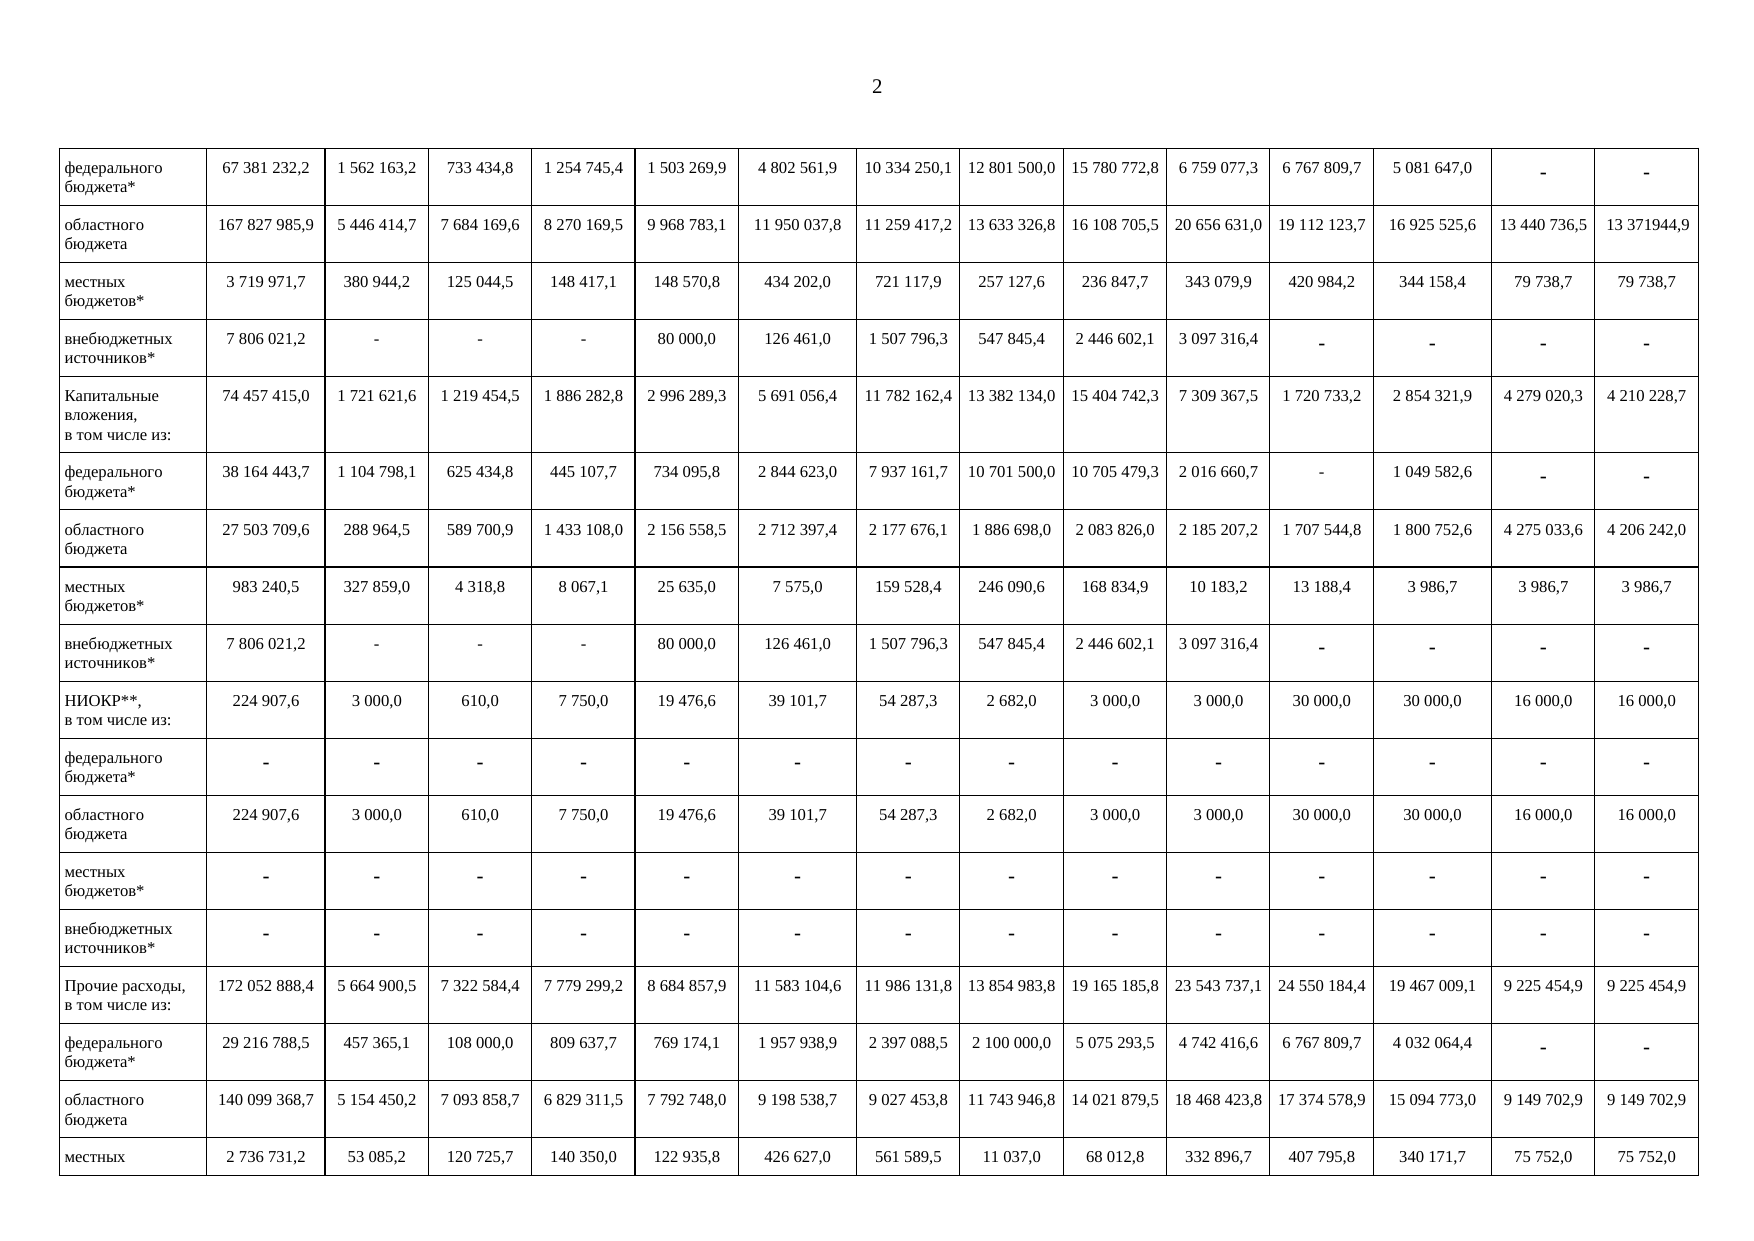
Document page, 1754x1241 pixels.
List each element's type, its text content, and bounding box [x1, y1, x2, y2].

table_cell внебюджетных источников* [60, 910, 206, 966]
table_cell 7 806 021,2 [207, 320, 324, 376]
table_cell - [326, 910, 428, 966]
table_cell 9 027 453,8 [857, 1081, 959, 1137]
table_cell 2 016 660,7 [1167, 453, 1269, 509]
table_cell - [739, 910, 856, 966]
table_cell 10 183,2 [1167, 568, 1269, 623]
table_cell 16 000,0 [1595, 796, 1698, 852]
table_cell 547 845,4 [960, 320, 1063, 376]
table_cell 25 635,0 [636, 568, 738, 623]
table_cell 11 037,0 [960, 1138, 1063, 1175]
table_cell 457 365,1 [326, 1024, 428, 1080]
table_cell 68 012,8 [1064, 1138, 1166, 1175]
table_cell 3 986,7 [1374, 568, 1491, 623]
table_cell областного бюджета [60, 1081, 206, 1137]
table_cell 13 854 983,8 [960, 967, 1063, 1023]
table_cell 9 225 454,9 [1595, 967, 1698, 1023]
table_cell - [1064, 853, 1166, 909]
table_cell 7 750,0 [532, 682, 634, 738]
table_cell - [207, 910, 324, 966]
table_cell 140 350,0 [532, 1138, 634, 1175]
table_cell 30 000,0 [1270, 682, 1373, 738]
table_cell 67 381 232,2 [207, 149, 324, 205]
table_cell 79 738,7 [1595, 263, 1698, 319]
table_cell областного бюджета [60, 510, 206, 566]
table_cell - [1270, 910, 1373, 966]
table_cell - [326, 320, 428, 376]
table_cell 80 000,0 [636, 320, 738, 376]
table_cell 332 896,7 [1167, 1138, 1269, 1175]
table_cell - [1270, 320, 1373, 376]
table_cell - [207, 853, 324, 909]
table_cell - [429, 853, 531, 909]
table_cell 13 188,4 [1270, 568, 1373, 623]
table_cell 236 847,7 [1064, 263, 1166, 319]
table_cell 159 528,4 [857, 568, 959, 623]
table_cell - [1595, 320, 1698, 376]
table_cell 39 101,7 [739, 796, 856, 852]
table_cell 80 000,0 [636, 625, 738, 681]
table_cell - [1492, 1024, 1594, 1080]
table_cell 625 434,8 [429, 453, 531, 509]
table_cell 1 957 938,9 [739, 1024, 856, 1080]
table_cell 343 079,9 [1167, 263, 1269, 319]
table_cell местных бюджетов* [60, 568, 206, 623]
table_cell 29 216 788,5 [207, 1024, 324, 1080]
table_cell 11 743 946,8 [960, 1081, 1063, 1137]
table_cell федерального бюджета* [60, 739, 206, 795]
table_cell - [1595, 739, 1698, 795]
table_cell 809 637,7 [532, 1024, 634, 1080]
table_cell 122 935,8 [636, 1138, 738, 1175]
table_cell 148 570,8 [636, 263, 738, 319]
table_cell 2 854 321,9 [1374, 377, 1491, 452]
table_cell - [1374, 853, 1491, 909]
table_cell 5 691 056,4 [739, 377, 856, 452]
table_cell 20 656 631,0 [1167, 206, 1269, 262]
table_cell 7 937 161,7 [857, 453, 959, 509]
table_cell 10 334 250,1 [857, 149, 959, 205]
table_cell 1 254 745,4 [532, 149, 634, 205]
table_cell 3 000,0 [1064, 682, 1166, 738]
table_cell 2 446 602,1 [1064, 320, 1166, 376]
table_cell 1 562 163,2 [326, 149, 428, 205]
table_cell 11 950 037,8 [739, 206, 856, 262]
table_cell федерального бюджета* [60, 453, 206, 509]
table_cell - [1167, 853, 1269, 909]
table_cell - [1595, 853, 1698, 909]
table_cell 7 792 748,0 [636, 1081, 738, 1137]
table_cell 1 707 544,8 [1270, 510, 1373, 566]
table_cell - [1595, 1024, 1698, 1080]
table_cell 140 099 368,7 [207, 1081, 324, 1137]
table_cell - [960, 910, 1063, 966]
table_cell 10 705 479,3 [1064, 453, 1166, 509]
table_cell - [532, 320, 634, 376]
table_cell - [1167, 739, 1269, 795]
table_cell 589 700,9 [429, 510, 531, 566]
table_cell 733 434,8 [429, 149, 531, 205]
table_cell 75 752,0 [1595, 1138, 1698, 1175]
table_cell - [1595, 910, 1698, 966]
table_cell 224 907,6 [207, 682, 324, 738]
table_cell 6 759 077,3 [1167, 149, 1269, 205]
table_cell 734 095,8 [636, 453, 738, 509]
table_cell 8 067,1 [532, 568, 634, 623]
table_cell - [1270, 853, 1373, 909]
table_cell 4 318,8 [429, 568, 531, 623]
table_cell 11 782 162,4 [857, 377, 959, 452]
table_cell 125 044,5 [429, 263, 531, 319]
table_cell 1 507 796,3 [857, 320, 959, 376]
table_cell - [1492, 739, 1594, 795]
table_cell - [532, 853, 634, 909]
table_cell 257 127,6 [960, 263, 1063, 319]
table_cell 13 633 326,8 [960, 206, 1063, 262]
table_cell 610,0 [429, 682, 531, 738]
table_cell - [1374, 320, 1491, 376]
table_cell областного бюджета [60, 796, 206, 852]
table_cell 7 309 367,5 [1167, 377, 1269, 452]
table_cell 7 322 584,4 [429, 967, 531, 1023]
table_cell 5 446 414,7 [326, 206, 428, 262]
table_cell 3 986,7 [1595, 568, 1698, 623]
table_cell 10 701 500,0 [960, 453, 1063, 509]
table_cell 108 000,0 [429, 1024, 531, 1080]
table_cell 2 100 000,0 [960, 1024, 1063, 1080]
table_cell - [1270, 453, 1373, 509]
table_cell 3 000,0 [1167, 796, 1269, 852]
table_cell 19 476,6 [636, 796, 738, 852]
table_cell 2 682,0 [960, 796, 1063, 852]
table_cell 8 270 169,5 [532, 206, 634, 262]
table_cell 16 925 525,6 [1374, 206, 1491, 262]
table_cell 6 829 311,5 [532, 1081, 634, 1137]
table_cell 9 225 454,9 [1492, 967, 1594, 1023]
table_cell 6 767 809,7 [1270, 1024, 1373, 1080]
table_cell 120 725,7 [429, 1138, 531, 1175]
table_cell - [1492, 625, 1594, 681]
table_cell 3 719 971,7 [207, 263, 324, 319]
table_cell 5 081 647,0 [1374, 149, 1491, 205]
table_cell - [429, 910, 531, 966]
table_cell - [960, 739, 1063, 795]
table_cell 13 440 736,5 [1492, 206, 1594, 262]
table_cell 4 279 020,3 [1492, 377, 1594, 452]
table_cell 610,0 [429, 796, 531, 852]
table_cell 5 664 900,5 [326, 967, 428, 1023]
table_cell 19 467 009,1 [1374, 967, 1491, 1023]
table_cell 3 000,0 [1167, 682, 1269, 738]
table_cell 246 090,6 [960, 568, 1063, 623]
table_cell 4 742 416,6 [1167, 1024, 1269, 1080]
table_cell - [857, 853, 959, 909]
table_cell 16 000,0 [1492, 796, 1594, 852]
table_cell 8 684 857,9 [636, 967, 738, 1023]
table_cell 3 000,0 [1064, 796, 1166, 852]
table_cell 2 844 623,0 [739, 453, 856, 509]
table_cell 4 210 228,7 [1595, 377, 1698, 452]
table_cell 30 000,0 [1270, 796, 1373, 852]
table_cell - [1374, 910, 1491, 966]
table_cell - [326, 625, 428, 681]
table_cell 426 627,0 [739, 1138, 856, 1175]
table_cell 12 801 500,0 [960, 149, 1063, 205]
table_cell - [857, 739, 959, 795]
table_cell 3 097 316,4 [1167, 320, 1269, 376]
table_cell 5 075 293,5 [1064, 1024, 1166, 1080]
table_cell 167 827 985,9 [207, 206, 324, 262]
table_cell 4 206 242,0 [1595, 510, 1698, 566]
table_cell 3 097 316,4 [1167, 625, 1269, 681]
table_cell 2 736 731,2 [207, 1138, 324, 1175]
table_cell 3 986,7 [1492, 568, 1594, 623]
table_cell 2 682,0 [960, 682, 1063, 738]
table_cell 23 543 737,1 [1167, 967, 1269, 1023]
table_cell 30 000,0 [1374, 796, 1491, 852]
table_cell 126 461,0 [739, 625, 856, 681]
table_cell 9 149 702,9 [1595, 1081, 1698, 1137]
table_cell 2 156 558,5 [636, 510, 738, 566]
table_cell местных бюджетов* [60, 263, 206, 319]
table_cell 1 720 733,2 [1270, 377, 1373, 452]
table_cell - [1595, 625, 1698, 681]
table_cell 561 589,5 [857, 1138, 959, 1175]
table_cell - [636, 739, 738, 795]
table_cell 30 000,0 [1374, 682, 1491, 738]
table_cell - [1492, 149, 1594, 205]
table_cell 11 583 104,6 [739, 967, 856, 1023]
table_cell 148 417,1 [532, 263, 634, 319]
table_cell 79 738,7 [1492, 263, 1594, 319]
table_cell 7 806 021,2 [207, 625, 324, 681]
table_cell - [429, 625, 531, 681]
table_cell - [636, 853, 738, 909]
table_cell 2 446 602,1 [1064, 625, 1166, 681]
table_cell 3 000,0 [326, 796, 428, 852]
table_cell - [429, 739, 531, 795]
table_cell 11 986 131,8 [857, 967, 959, 1023]
table_cell 434 202,0 [739, 263, 856, 319]
table_cell 9 968 783,1 [636, 206, 738, 262]
table_cell 13 382 134,0 [960, 377, 1063, 452]
table_cell 407 795,8 [1270, 1138, 1373, 1175]
table_cell 15 404 742,3 [1064, 377, 1166, 452]
table_cell 7 750,0 [532, 796, 634, 852]
table_cell 16 000,0 [1492, 682, 1594, 738]
table_cell 1 503 269,9 [636, 149, 738, 205]
table_cell 1 800 752,6 [1374, 510, 1491, 566]
table_cell 2 177 676,1 [857, 510, 959, 566]
table_cell 39 101,7 [739, 682, 856, 738]
table_cell 547 845,4 [960, 625, 1063, 681]
table_cell 344 158,4 [1374, 263, 1491, 319]
table_cell 74 457 415,0 [207, 377, 324, 452]
table_cell 11 259 417,2 [857, 206, 959, 262]
table_cell 983 240,5 [207, 568, 324, 623]
table_cell - [1595, 149, 1698, 205]
table_cell 288 964,5 [326, 510, 428, 566]
table_cell - [1167, 910, 1269, 966]
table_cell 1 104 798,1 [326, 453, 428, 509]
table_cell Капитальные вложения, в том числе из: [60, 377, 206, 452]
table_cell 2 996 289,3 [636, 377, 738, 452]
table_cell 7 093 858,7 [429, 1081, 531, 1137]
table_cell 54 287,3 [857, 682, 959, 738]
table_cell - [1064, 739, 1166, 795]
table_cell - [207, 739, 324, 795]
table_cell - [326, 853, 428, 909]
table_cell - [1492, 320, 1594, 376]
table_cell областного бюджета [60, 206, 206, 262]
table_cell 53 085,2 [326, 1138, 428, 1175]
table_cell 1 049 582,6 [1374, 453, 1491, 509]
table_cell - [1270, 739, 1373, 795]
table_cell 75 752,0 [1492, 1138, 1594, 1175]
table_cell 4 802 561,9 [739, 149, 856, 205]
table_cell 16 000,0 [1595, 682, 1698, 738]
table_cell 5 154 450,2 [326, 1081, 428, 1137]
table_cell 38 164 443,7 [207, 453, 324, 509]
table_cell 13 371944,9 [1595, 206, 1698, 262]
table_cell - [1374, 739, 1491, 795]
table_cell 126 461,0 [739, 320, 856, 376]
table_cell - [1492, 910, 1594, 966]
table_cell 445 107,7 [532, 453, 634, 509]
table_cell 9 198 538,7 [739, 1081, 856, 1137]
table_cell 3 000,0 [326, 682, 428, 738]
table_cell 1 886 282,8 [532, 377, 634, 452]
table_cell - [532, 910, 634, 966]
table_cell 1 886 698,0 [960, 510, 1063, 566]
table_cell - [532, 625, 634, 681]
table_cell 9 149 702,9 [1492, 1081, 1594, 1137]
table_cell 340 171,7 [1374, 1138, 1491, 1175]
table_cell 224 907,6 [207, 796, 324, 852]
table_cell - [1492, 453, 1594, 509]
table_cell - [1064, 910, 1166, 966]
table_cell 7 779 299,2 [532, 967, 634, 1023]
table_cell 1 721 621,6 [326, 377, 428, 452]
table_cell 1 219 454,5 [429, 377, 531, 452]
table_cell - [960, 853, 1063, 909]
table_cell 7 575,0 [739, 568, 856, 623]
table_cell 769 174,1 [636, 1024, 738, 1080]
table_cell 420 984,2 [1270, 263, 1373, 319]
table_cell 17 374 578,9 [1270, 1081, 1373, 1137]
table_cell местных бюджетов* [60, 853, 206, 909]
table_cell 721 117,9 [857, 263, 959, 319]
table_cell - [1374, 625, 1491, 681]
table_cell - [739, 739, 856, 795]
table_cell 19 165 185,8 [1064, 967, 1166, 1023]
table_cell внебюджетных источников* [60, 320, 206, 376]
table_cell 4 032 064,4 [1374, 1024, 1491, 1080]
table_cell 14 021 879,5 [1064, 1081, 1166, 1137]
table_cell 168 834,9 [1064, 568, 1166, 623]
table_cell - [857, 910, 959, 966]
table_cell 16 108 705,5 [1064, 206, 1166, 262]
table_cell федерального бюджета* [60, 1024, 206, 1080]
table_cell 18 468 423,8 [1167, 1081, 1269, 1137]
table_cell 6 767 809,7 [1270, 149, 1373, 205]
table_cell - [429, 320, 531, 376]
table_cell - [1270, 625, 1373, 681]
table_cell 1 507 796,3 [857, 625, 959, 681]
table_cell 2 185 207,2 [1167, 510, 1269, 566]
table_cell 327 859,0 [326, 568, 428, 623]
table_cell 2 083 826,0 [1064, 510, 1166, 566]
table_cell Прочие расходы, в том числе из: [60, 967, 206, 1023]
table_cell 172 052 888,4 [207, 967, 324, 1023]
table_cell 2 712 397,4 [739, 510, 856, 566]
table_cell 1 433 108,0 [532, 510, 634, 566]
table_cell 2 397 088,5 [857, 1024, 959, 1080]
table_cell 19 476,6 [636, 682, 738, 738]
table_cell 15 780 772,8 [1064, 149, 1166, 205]
table_cell 24 550 184,4 [1270, 967, 1373, 1023]
table_cell - [532, 739, 634, 795]
table_cell - [326, 739, 428, 795]
table_cell 15 094 773,0 [1374, 1081, 1491, 1137]
table_cell НИОКР**, в том числе из: [60, 682, 206, 738]
table_cell 19 112 123,7 [1270, 206, 1373, 262]
table_cell - [1492, 853, 1594, 909]
table_cell внебюджетных источников* [60, 625, 206, 681]
table_cell - [1595, 453, 1698, 509]
table_cell федерального бюджета* [60, 149, 206, 205]
table_cell 27 503 709,6 [207, 510, 324, 566]
table_cell местных бюджетов* [60, 1138, 206, 1175]
table_cell - [739, 853, 856, 909]
table_cell - [636, 910, 738, 966]
table_cell 4 275 033,6 [1492, 510, 1594, 566]
table_cell 54 287,3 [857, 796, 959, 852]
table_cell 7 684 169,6 [429, 206, 531, 262]
table_cell 380 944,2 [326, 263, 428, 319]
